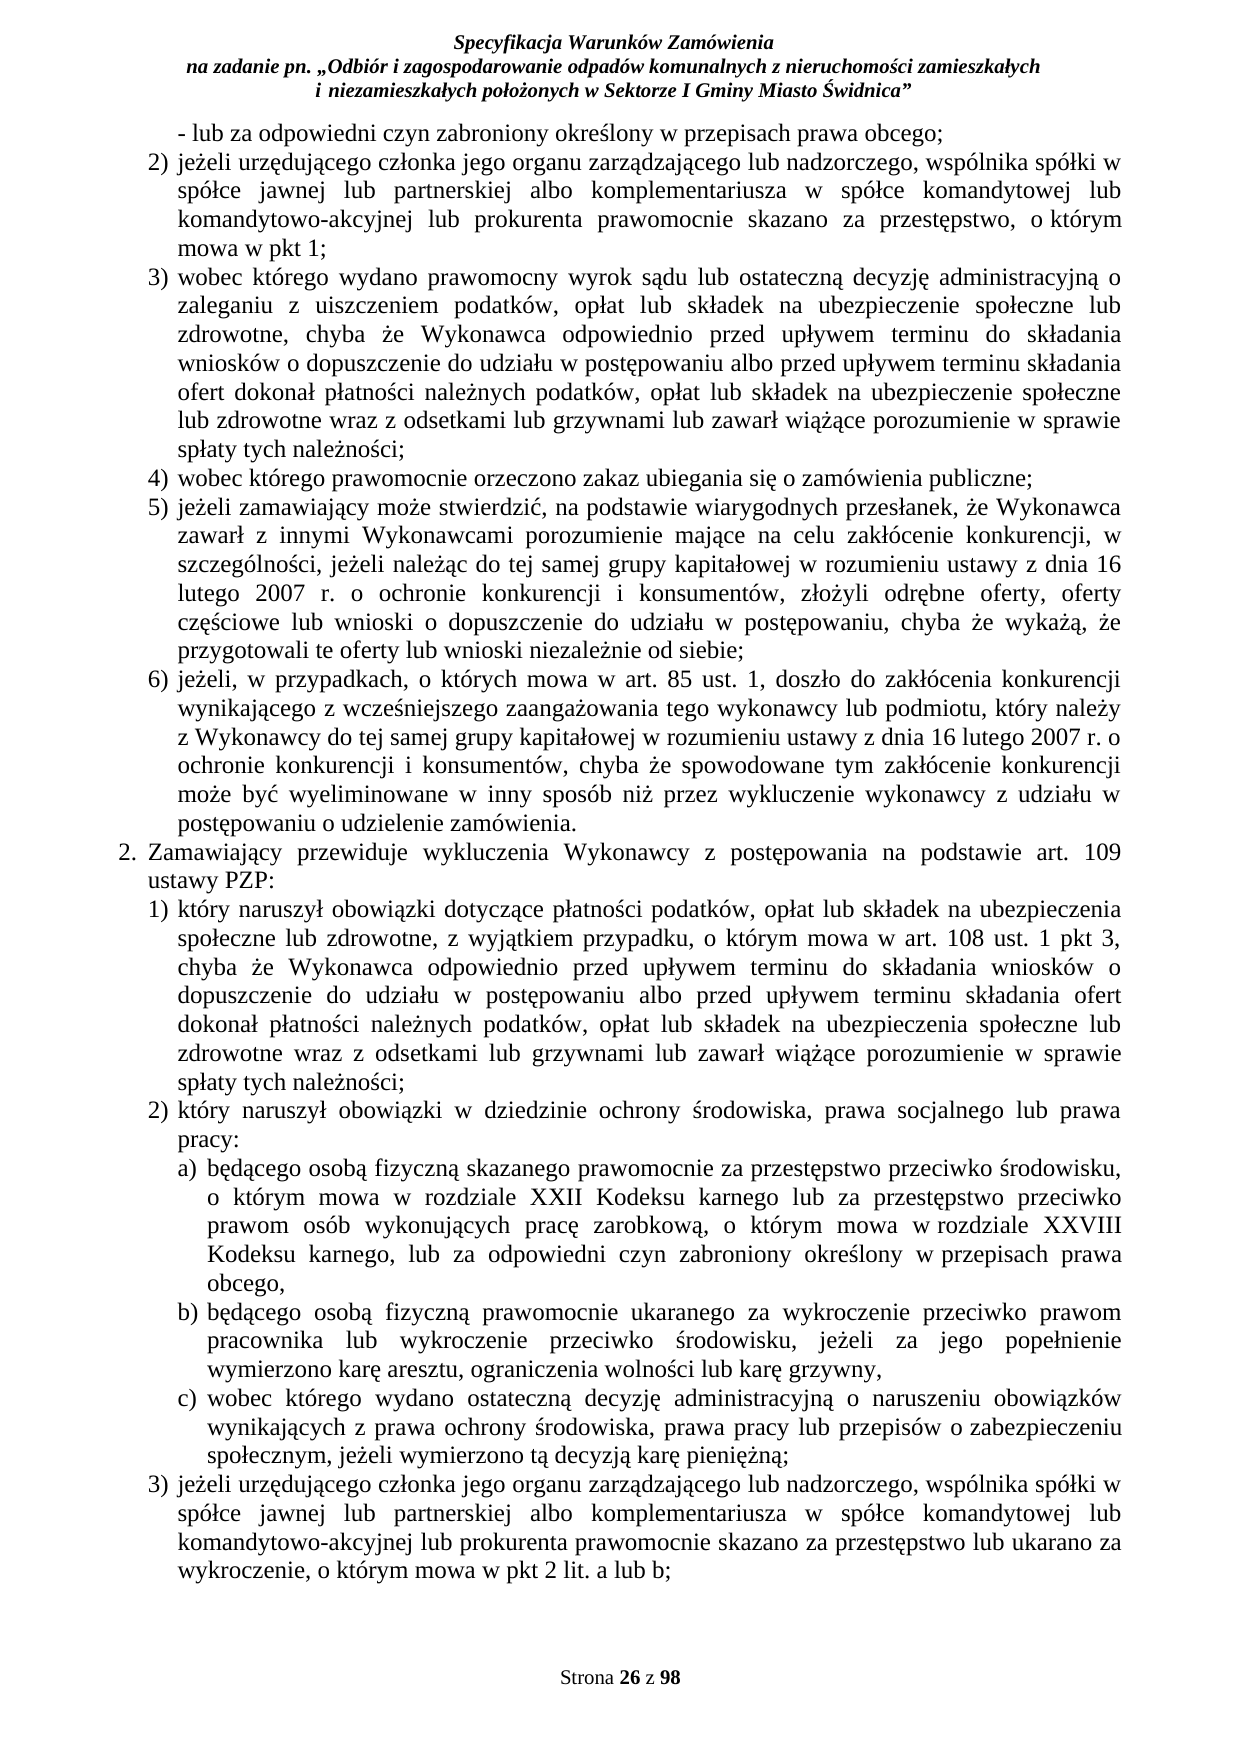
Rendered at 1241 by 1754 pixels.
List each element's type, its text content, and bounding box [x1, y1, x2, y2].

list jeżeli urzędującego członka jego organu zarządzającego lub nadzorczego, wspólnika spółki w spółce jawnej lub partnerskiej albo komplementariusza w spółce komandytowej lub komandytowo-akcyjnej lub prokurenta prawomocnie skazano za przestępstwo, o którym mowa w pkt 1; [148, 147, 1122, 262]
list wobec którego wydano ostateczną decyzję administracyjną o naruszeniu obowiązków wynikających z prawa ochrony środowiska, prawa pracy lub przepisów o zabezpieczeniu społecznym, jeżeli wymierzono tą decyzją karę pieniężną; [177, 1383, 1122, 1469]
list wobec którego wydano prawomocny wyrok sądu lub ostateczną decyzję administracyjną o zaleganiu z uiszczeniem podatków, opłat lub składek na ubezpieczenie społeczne lub zdrowotne, chyba że Wykonawca odpowiednio przed upływem terminu do składania wniosków o dopuszczenie do udziału w postępowaniu albo przed upływem terminu składania ofert dokonał płatności należnych podatków, opłat lub składek na ubezpieczenie społeczne lub zdrowotne wraz z odsetkami lub grzywnami lub zawarł wiążące porozumienie w sprawie spłaty tych należności; [148, 262, 1122, 463]
text - lub za odpowiedni czyn zabroniony określony w przepisach prawa obcego; [177, 118, 1122, 147]
list będącego osobą fizyczną skazanego prawomocnie za przestępstwo przeciwko środowisku, o którym mowa w rozdziale XXII Kodeksu karnego lub za przestępstwo przeciwko prawom osób wykonujących pracę zarobkową, o którym mowa w rozdziale XXVIII Kodeksu karnego, lub za odpowiedni czyn zabroniony określony w przepisach prawa obcego, [177, 1153, 1122, 1297]
list który naruszył obowiązki dotyczące płatności podatków, opłat lub składek na ubezpieczenia społeczne lub zdrowotne, z wyjątkiem przypadku, o którym mowa w art. 108 ust. 1 pkt 3, chyba że Wykonawca odpowiednio przed upływem terminu do składania wniosków o dopuszczenie do udziału w postępowaniu albo przed upływem terminu składania ofert dokonał płatności należnych podatków, opłat lub składek na ubezpieczenia społeczne lub zdrowotne wraz z odsetkami lub grzywnami lub zawarł wiążące porozumienie w sprawie spłaty tych należności; [148, 894, 1122, 1096]
list Zamawiający przewiduje wykluczenia Wykonawcy z postępowania na podstawie art. 109 ustawy PZP: [118, 837, 1122, 894]
list jeżeli zamawiający może stwierdzić, na podstawie wiarygodnych przesłanek, że Wykonawca zawarł z innymi Wykonawcami porozumienie mające na celu zakłócenie konkurencji, w szczególności, jeżeli należąc do tej samej grupy kapitałowej w rozumieniu ustawy z dnia 16 lutego 2007 r. o ochronie konkurencji i konsumentów, złożyli odrębne oferty, oferty częściowe lub wnioski o dopuszczenie do udziału w postępowaniu, chyba że wykażą, że przygotowali te oferty lub wnioski niezależnie od siebie; [148, 492, 1122, 664]
list będącego osobą fizyczną prawomocnie ukaranego za wykroczenie przeciwko prawom pracownika lub wykroczenie przeciwko środowisku, jeżeli za jego popełnienie wymierzono karę aresztu, ograniczenia wolności lub karę grzywny, [177, 1297, 1122, 1383]
list jeżeli urzędującego członka jego organu zarządzającego lub nadzorczego, wspólnika spółki w spółce jawnej lub partnerskiej albo komplementariusza w spółce komandytowej lub komandytowo-akcyjnej lub prokurenta prawomocnie skazano za przestępstwo lub ukarano za wykroczenie, o którym mowa w pkt 2 lit. a lub b; [148, 1469, 1122, 1584]
list który naruszył obowiązki w dziedzinie ochrony środowiska, prawa socjalnego lub prawa pracy: [148, 1096, 1122, 1153]
list wobec którego prawomocnie orzeczono zakaz ubiegania się o zamówienia publiczne; [148, 463, 1122, 492]
list jeżeli, w przypadkach, o których mowa w art. 85 ust. 1, doszło do zakłócenia konkurencji wynikającego z wcześniejszego zaangażowania tego wykonawcy lub podmiotu, który należy z Wykonawcy do tej samej grupy kapitałowej w rozumieniu ustawy z dnia 16 lutego 2007 r. o ochronie konkurencji i konsumentów, chyba że spowodowane tym zakłócenie konkurencji może być wyeliminowane w inny sposób niż przez wykluczenie wykonawcy z udziału w postępowaniu o udzielenie zamówienia. [148, 664, 1122, 837]
